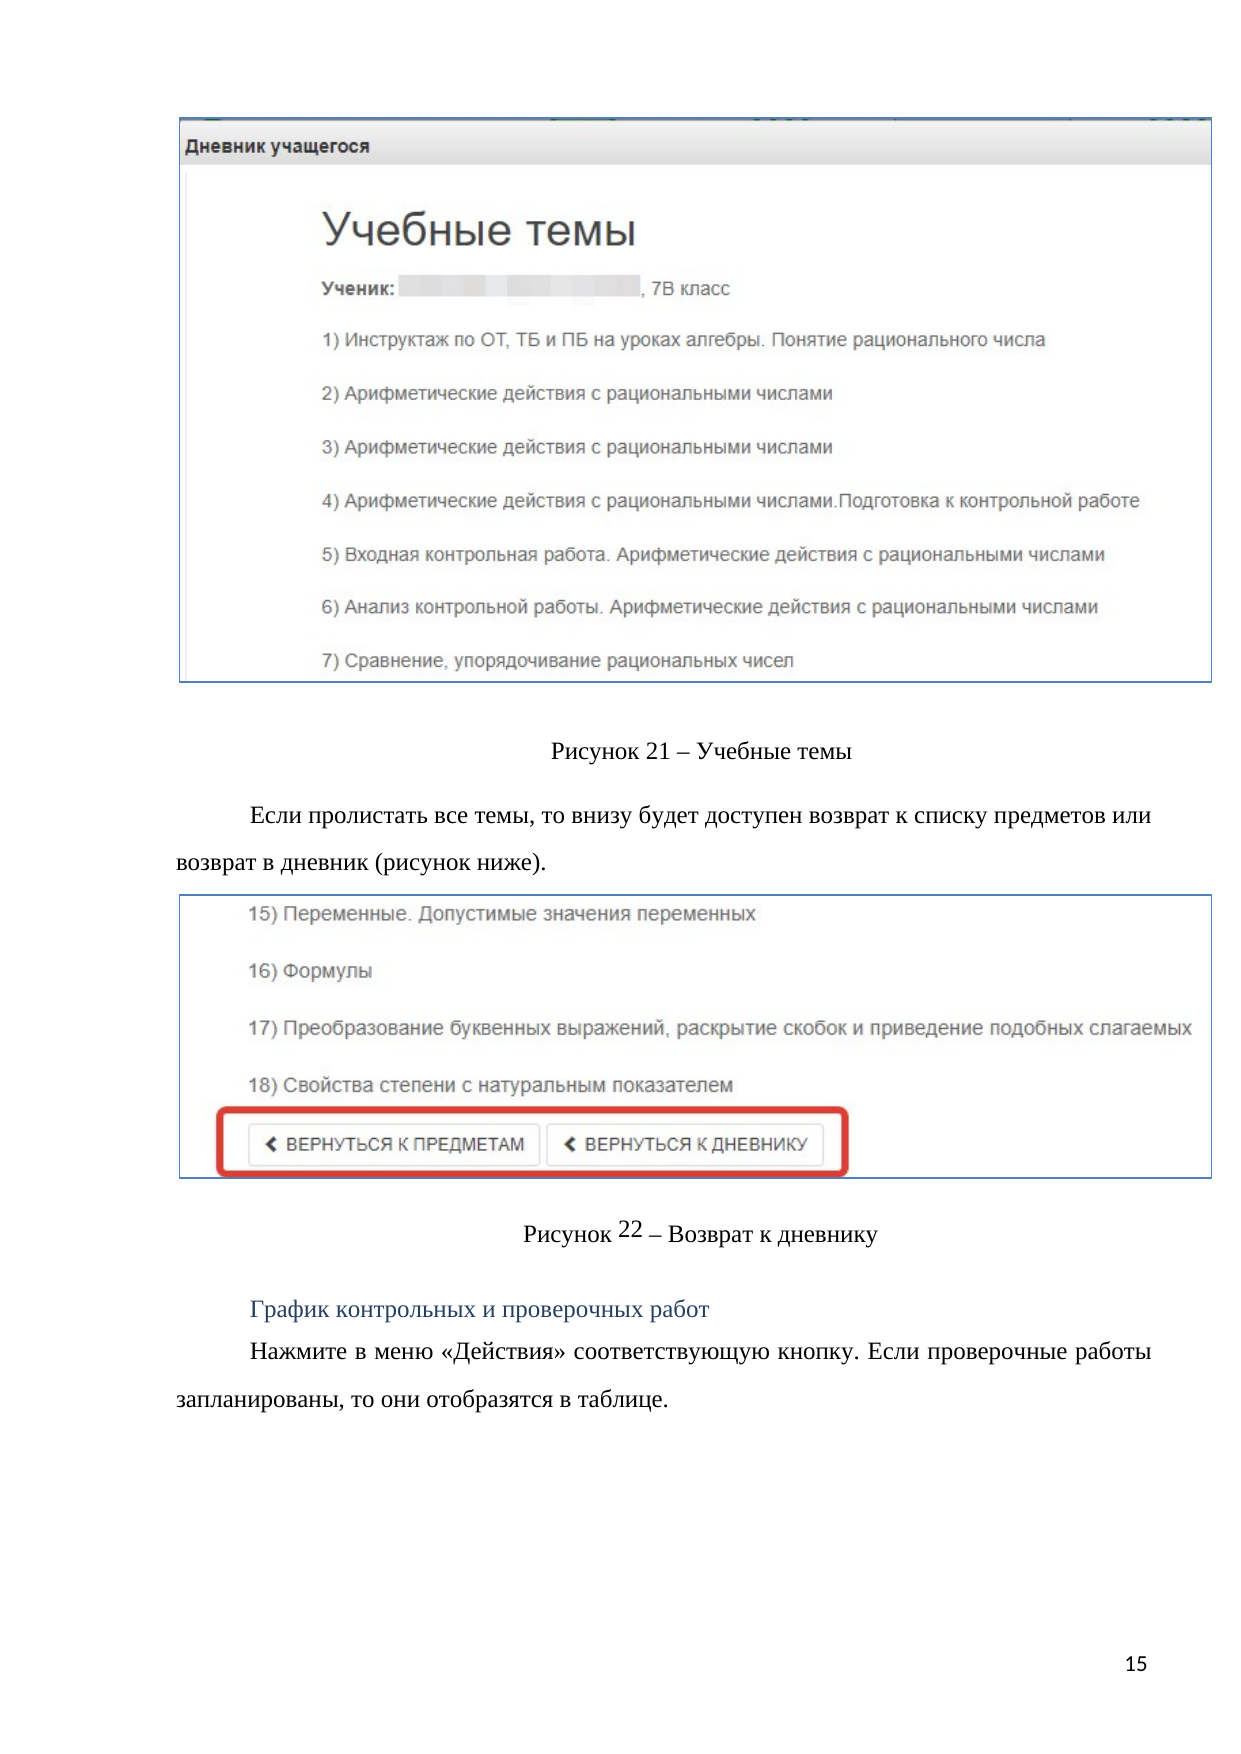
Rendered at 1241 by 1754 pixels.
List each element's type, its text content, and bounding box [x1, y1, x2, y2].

text Если пролистать все темы, то внизу будет доступен возврат к списку предметов или возврат в дневник (рисунок ниже). [176, 800, 1152, 876]
subtitle Рисунок 21 – Учебные темы [251, 736, 1152, 765]
subtitle График контрольных и проверочных работ [249, 1294, 1152, 1322]
picture [180, 119, 1211, 681]
picture [180, 896, 1211, 1177]
text Нажмите в меню «Действия» соответствующую кнопку. Если проверочные работы запланированы, то они отобразятся в таблице. [176, 1336, 1152, 1413]
